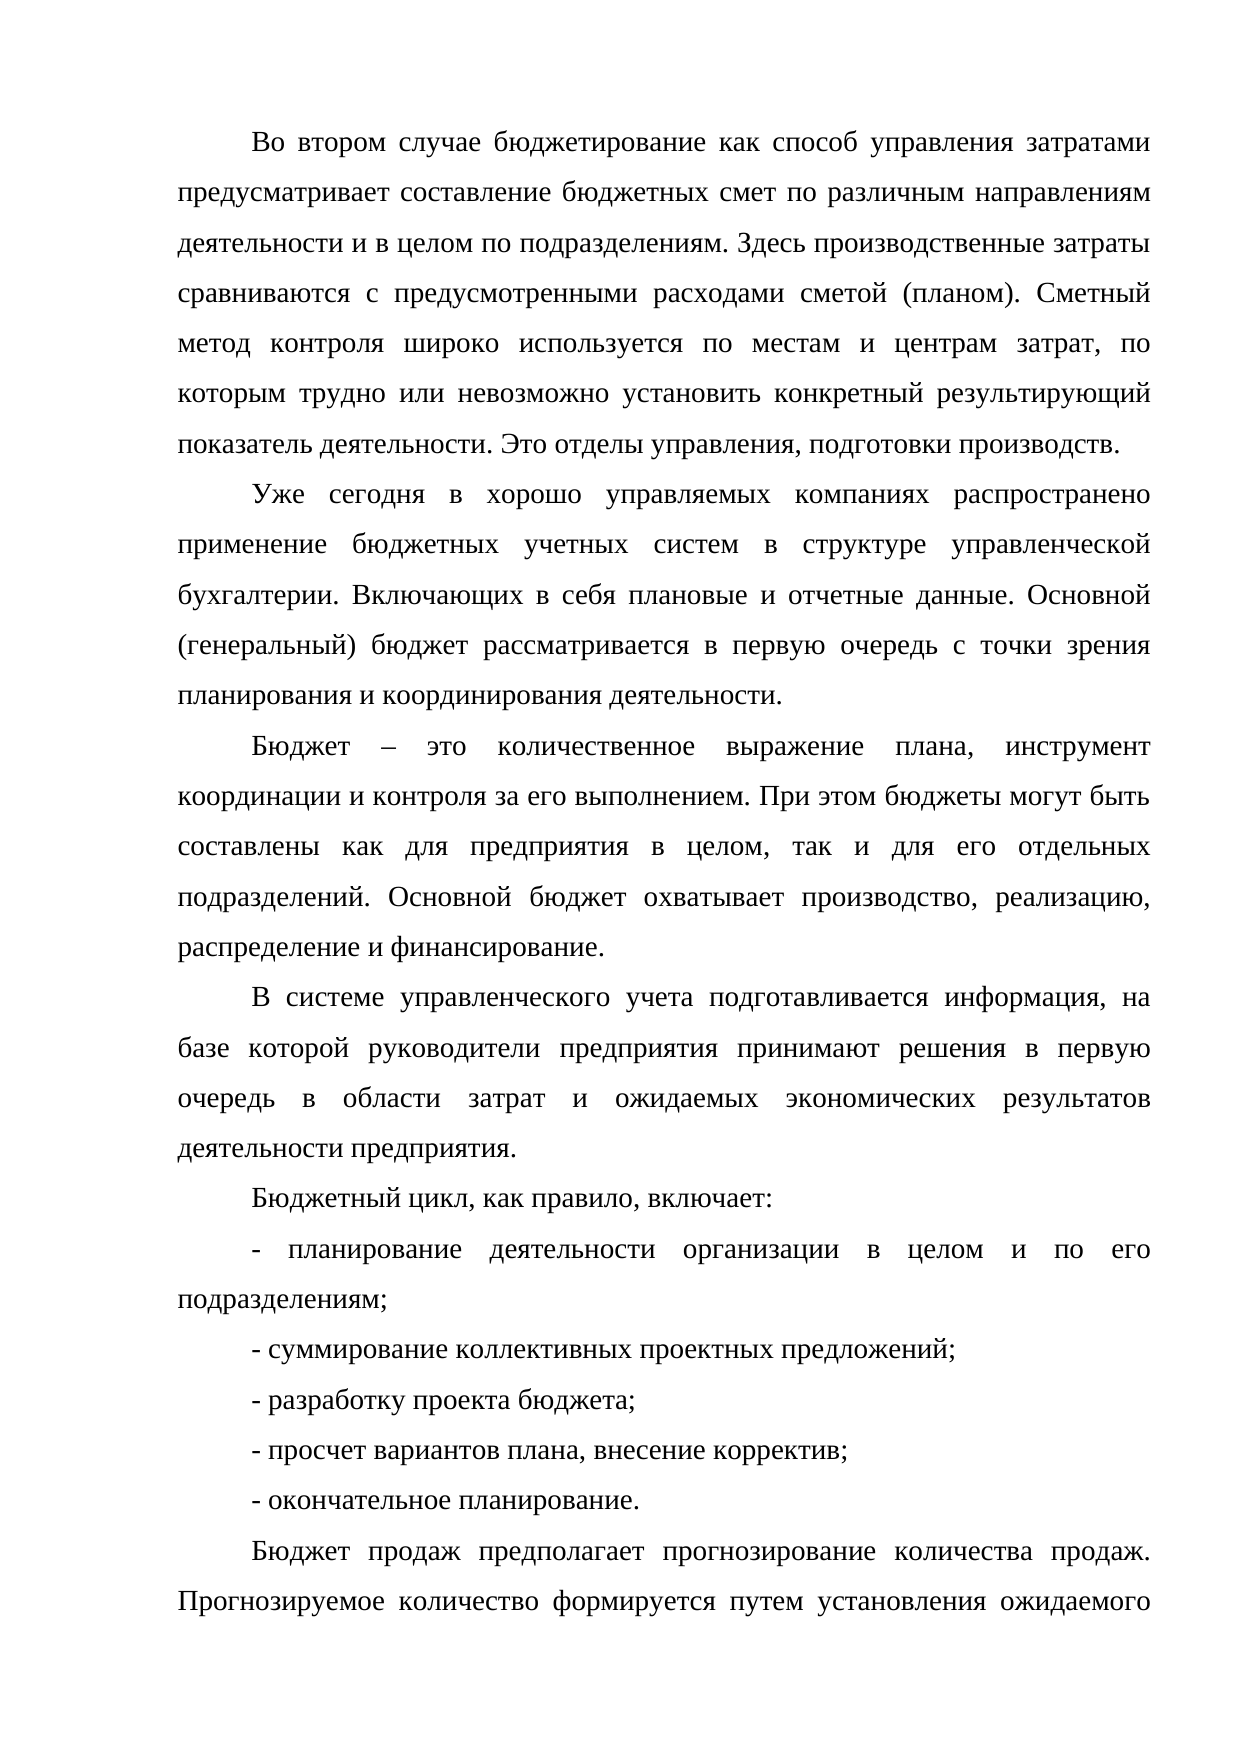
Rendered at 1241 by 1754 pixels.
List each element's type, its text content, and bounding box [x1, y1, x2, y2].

text Уже сегодня в хорошо управляемых компаниях распространено применение бюджетных учетных систем в структуре управленческой бухгалтерии. Включающих в себя плановые и отчетные данные. Основной (генеральный) бюджет рассматривается в первую очередь с точки зрения планирования и координирования деятельности. [177, 476, 1152, 711]
text - разработку проекта бюджета; [177, 1382, 1152, 1415]
text В системе управленческого учета подготавливается информация, на базе которой руководители предприятия принимают решения в первую очередь в области затрат и ожидаемых экономических результатов деятельности предприятия. [177, 979, 1152, 1164]
text - просчет вариантов плана, внесение корректив; [177, 1432, 1152, 1466]
text Бюджетный цикл, как правило, включает: [177, 1181, 1152, 1214]
text - окончательное планирование. [177, 1482, 1152, 1516]
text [177, 1533, 1152, 1617]
text - планирование деятельности организации в целом и по его подразделениям; [177, 1231, 1152, 1315]
text Во втором случае бюджетирование как способ управления затратами предусматривает составление бюджетных смет по различным направлениям деятельности и в целом по подразделениям. Здесь производственные затраты сравниваются с предусмотренными расходами сметой (планом). Сметный метод контроля широко используется по местам и центрам затрат, по которым трудно или невозможно установить конкретный результирующий показатель деятельности. Это отделы управления, подготовки производств. [177, 124, 1152, 459]
text - суммирование коллективных проектных предложений; [177, 1332, 1152, 1365]
text Бюджет – это количественное выражение плана, инструмент координации и контроля за его выполнением. При этом бюджеты могут быть составлены как для предприятия в целом, так и для его отдельных подразделений. Основной бюджет охватывает производство, реализацию, распределение и финансирование. [177, 728, 1152, 963]
